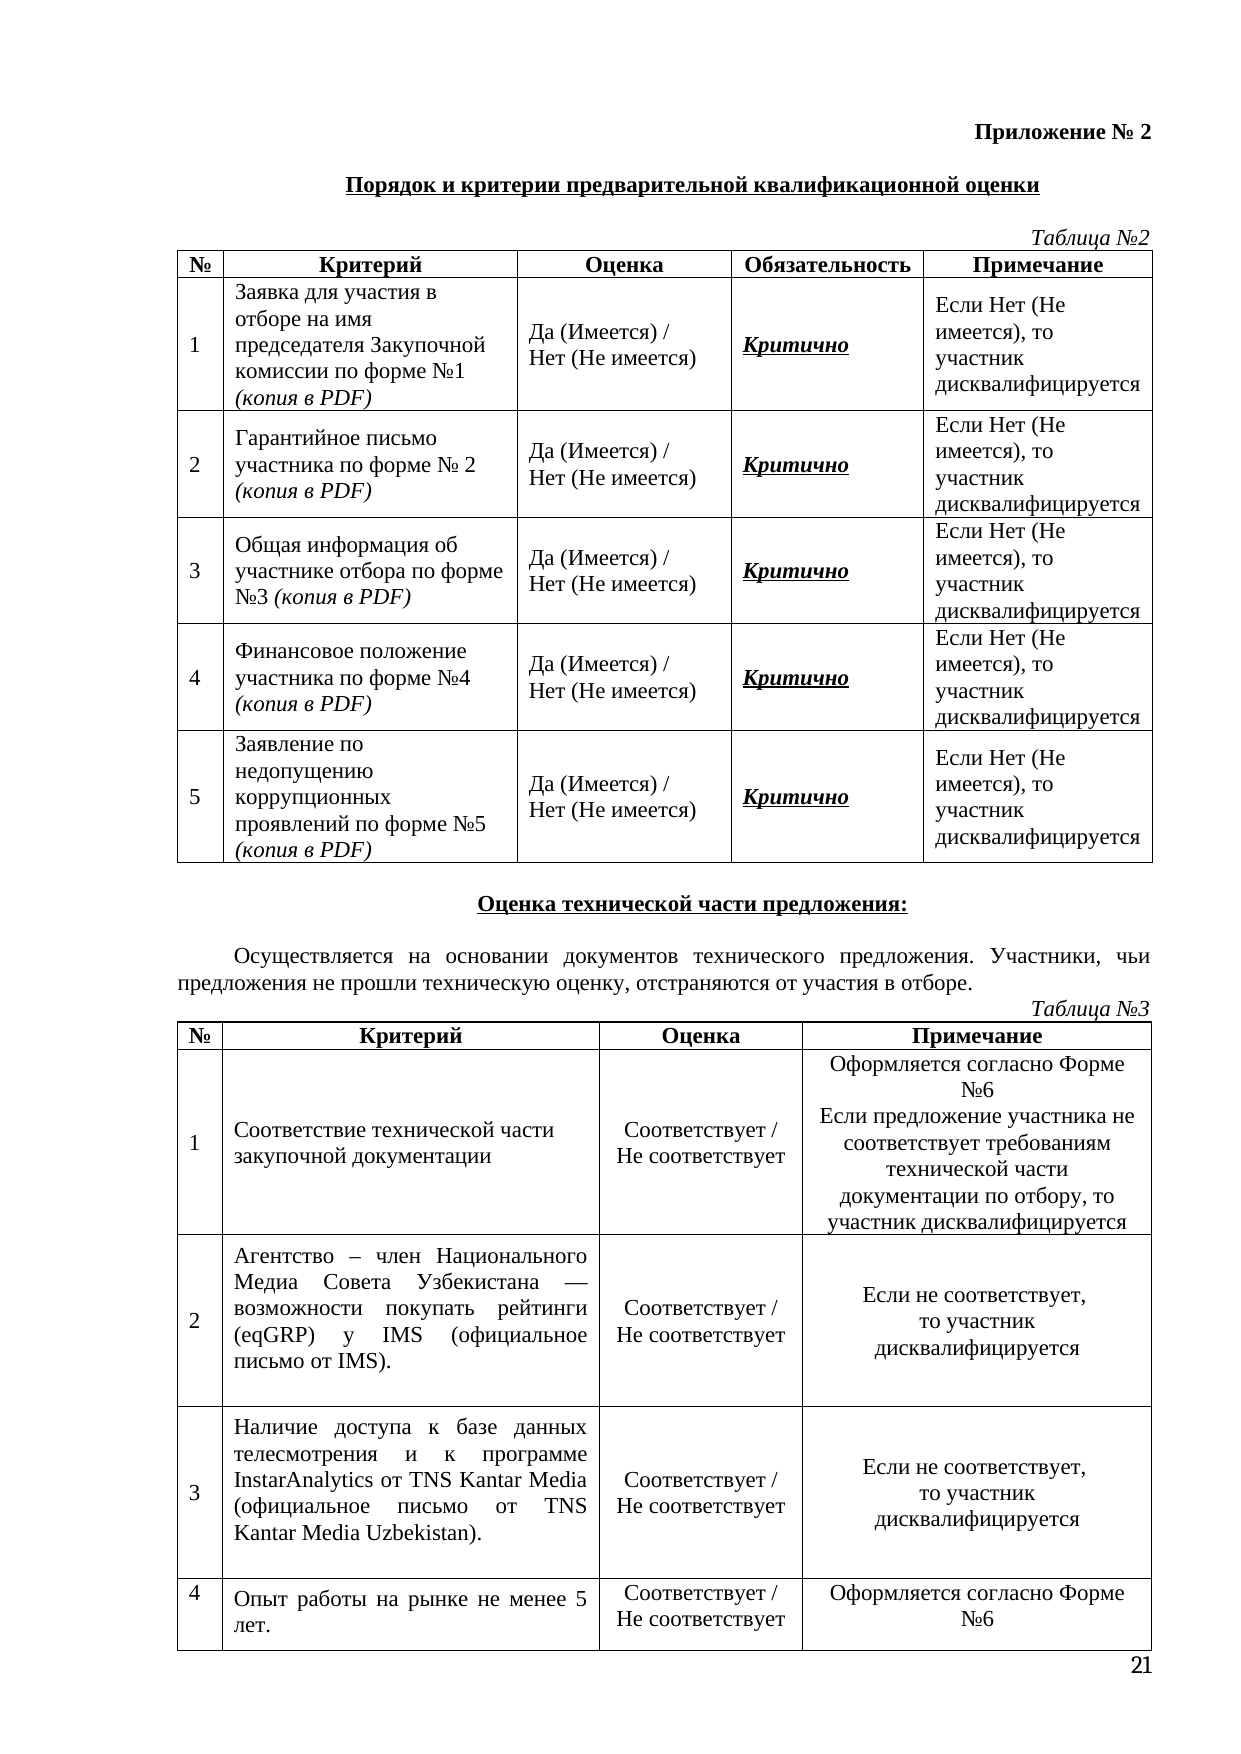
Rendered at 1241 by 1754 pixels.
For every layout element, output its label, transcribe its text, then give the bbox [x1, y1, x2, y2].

table_cell Критично [732, 624, 923, 729]
table_cell Критично [732, 411, 923, 517]
table_cell 5 [178, 731, 223, 862]
text Таблица №2 [177, 223, 1152, 250]
text Оценка технической части предложения: [177, 890, 1152, 916]
table_cell Критично [732, 278, 923, 410]
table_header Оценка [600, 1023, 802, 1049]
table_header № [178, 251, 223, 277]
table_header Примечание [803, 1023, 1151, 1049]
table_cell 4 [178, 1579, 222, 1650]
table_cell Соответствует / Не соответствует [600, 1235, 802, 1406]
table_cell Да (Имеется) / Нет (Не имеется) [518, 411, 731, 517]
table_cell 2 [178, 411, 223, 517]
table_cell Если не соответствует, то участник дисквалифицируется [803, 1407, 1151, 1578]
text Приложение № 2 [177, 118, 1152, 144]
text Порядок и критерии предварительной квалификационной оценки [177, 171, 1152, 197]
table_cell Да (Имеется) / Нет (Не имеется) [518, 518, 731, 623]
table_header № [178, 1023, 222, 1049]
text Осуществляется на основании документов технического предложения. Участники, чьи предложения не прошли техническую оценку, отстраняются от участия в отборе. [177, 942, 1152, 995]
table_cell Соответствие технической части закупочной документации [223, 1050, 599, 1234]
table_header Оценка [518, 251, 731, 277]
table_cell Критично [732, 731, 923, 862]
table_cell 3 [178, 518, 223, 623]
table_cell 1 [178, 278, 223, 410]
table_cell Если Нет (Не имеется), то участник дисквалифицируется [924, 278, 1152, 410]
table_header Примечание [924, 251, 1152, 277]
table_cell Наличие доступа к базе данных телесмотрения и к программе InstarAnalytics от TNS Kantar Media (официальное письмо от TNS Kantar Media Uzbekistan). [223, 1407, 599, 1578]
table_cell Финансовое положение участника по форме №4 (копия в PDF) [224, 624, 517, 729]
table_cell Соответствует / Не соответствует [600, 1407, 802, 1578]
table_cell Если Нет (Не имеется), то участник дисквалифицируется [924, 411, 1152, 517]
table_header Критерий [224, 251, 517, 277]
table_cell Гарантийное письмо участника по форме № 2 (копия в PDF) [224, 411, 517, 517]
table_cell Да (Имеется) / Нет (Не имеется) [518, 278, 731, 410]
table_cell Агентство – член Национального Медиа Совета Узбекистана — возможности покупать рейтинги (eqGRP) у IMS (официальное письмо от IMS). [223, 1235, 599, 1406]
table_cell Если Нет (Не имеется), то участник дисквалифицируется [924, 731, 1152, 862]
table_cell 3 [178, 1407, 222, 1578]
table_cell Если не соответствует, то участник дисквалифицируется [803, 1235, 1151, 1406]
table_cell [223, 1579, 599, 1650]
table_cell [803, 1579, 1151, 1650]
text Таблица №3 [177, 995, 1152, 1021]
table_header Обязательность [732, 251, 923, 277]
table_header Критерий [223, 1023, 599, 1049]
table_cell Если Нет (Не имеется), то участник дисквалифицируется [924, 624, 1152, 729]
table_cell 4 [178, 624, 223, 729]
table_cell Заявление по недопущению коррупционных проявлений по форме №5 (копия в PDF) [224, 731, 517, 862]
table_cell Соответствует / Не соответствует [600, 1050, 802, 1234]
table_cell Заявка для участия в отборе на имя председателя Закупочной комиссии по форме №1 (копия в PDF) [224, 278, 517, 410]
table_cell Критично [732, 518, 923, 623]
table_cell 1 [178, 1050, 222, 1234]
table_cell Общая информация об участнике отбора по форме №3 (копия в PDF) [224, 518, 517, 623]
table_cell Да (Имеется) / Нет (Не имеется) [518, 624, 731, 729]
table_cell 2 [178, 1235, 222, 1406]
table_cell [600, 1579, 802, 1650]
table_cell Да (Имеется) / Нет (Не имеется) [518, 731, 731, 862]
table_cell Если Нет (Не имеется), то участник дисквалифицируется [924, 518, 1152, 623]
